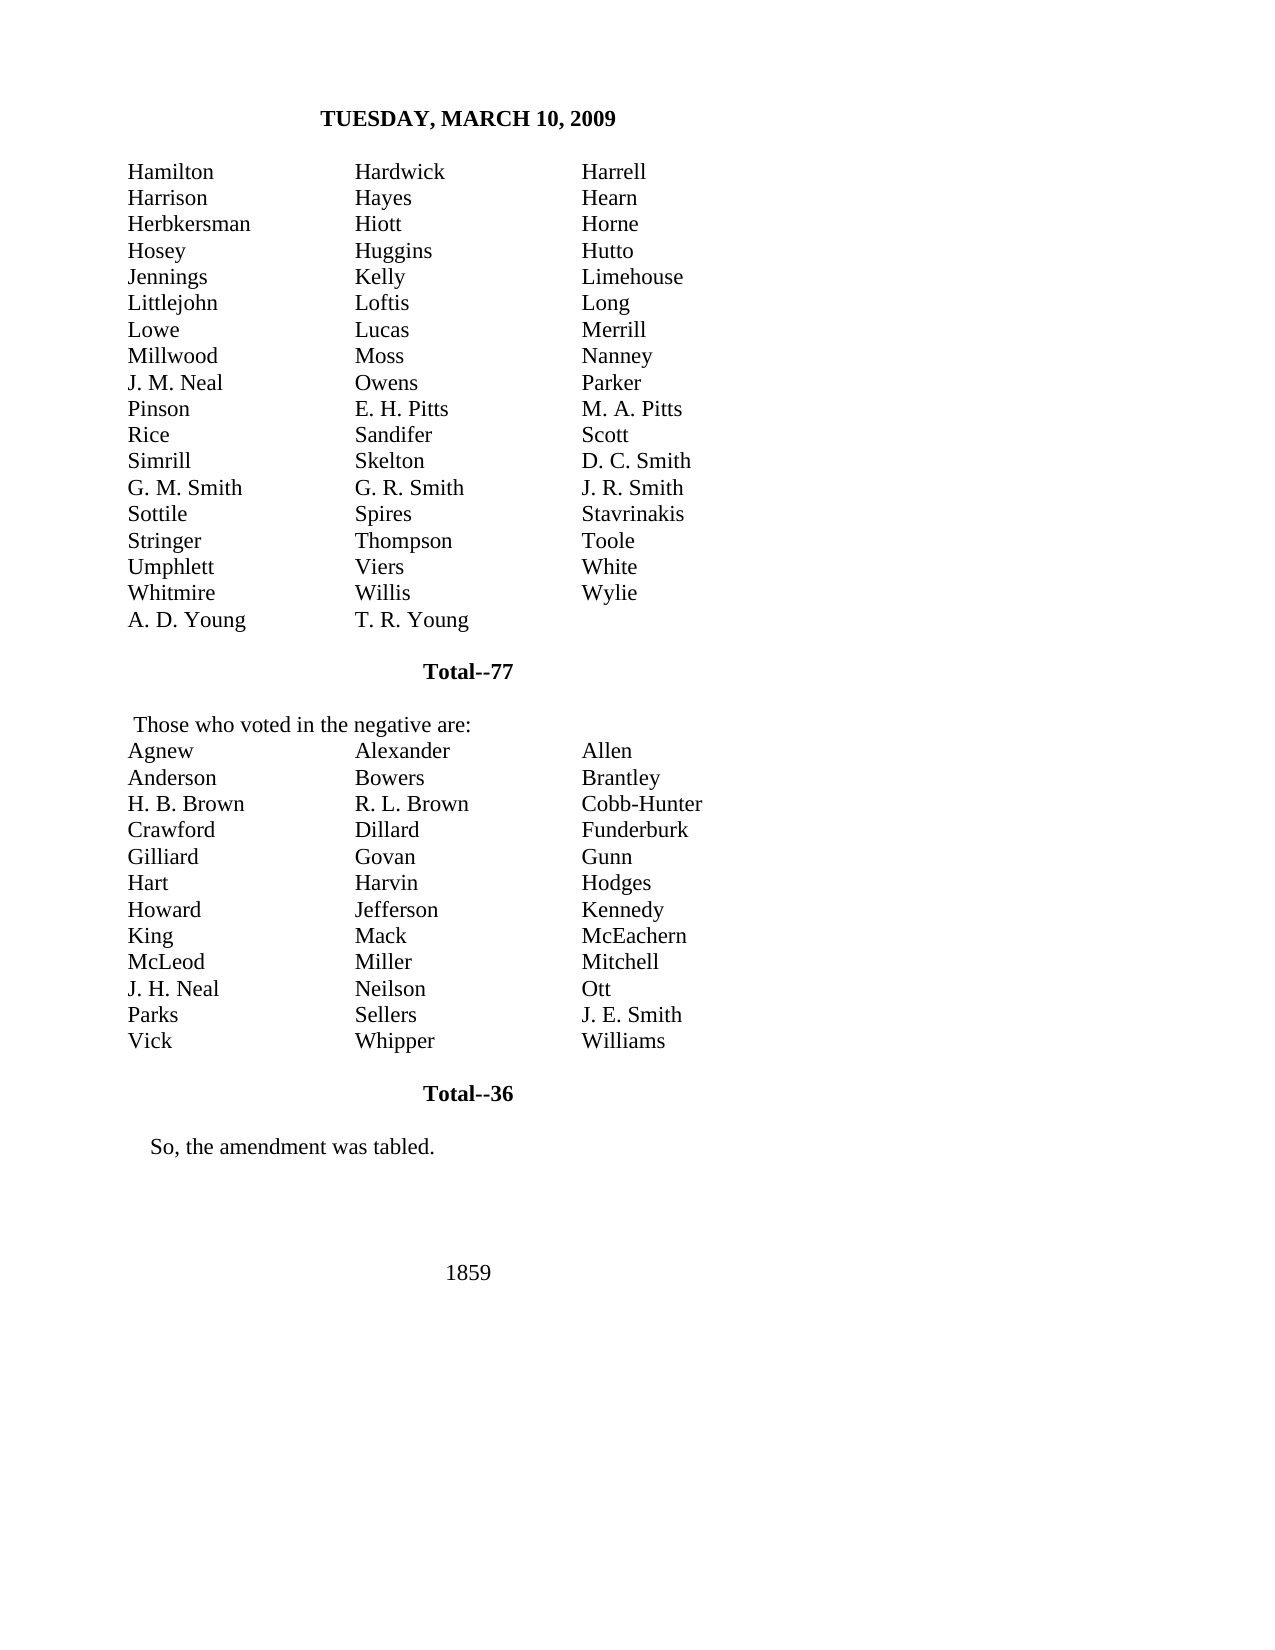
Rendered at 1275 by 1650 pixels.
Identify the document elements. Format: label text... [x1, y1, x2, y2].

text So, the amendment was tabled. [127, 1133, 786, 1159]
text Total--77 [127, 658, 786, 685]
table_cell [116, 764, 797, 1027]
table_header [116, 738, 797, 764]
text Those who voted in the negative are: [127, 711, 786, 737]
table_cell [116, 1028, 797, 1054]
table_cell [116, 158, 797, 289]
text Total--36 [127, 1080, 786, 1106]
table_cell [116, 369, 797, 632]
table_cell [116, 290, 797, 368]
